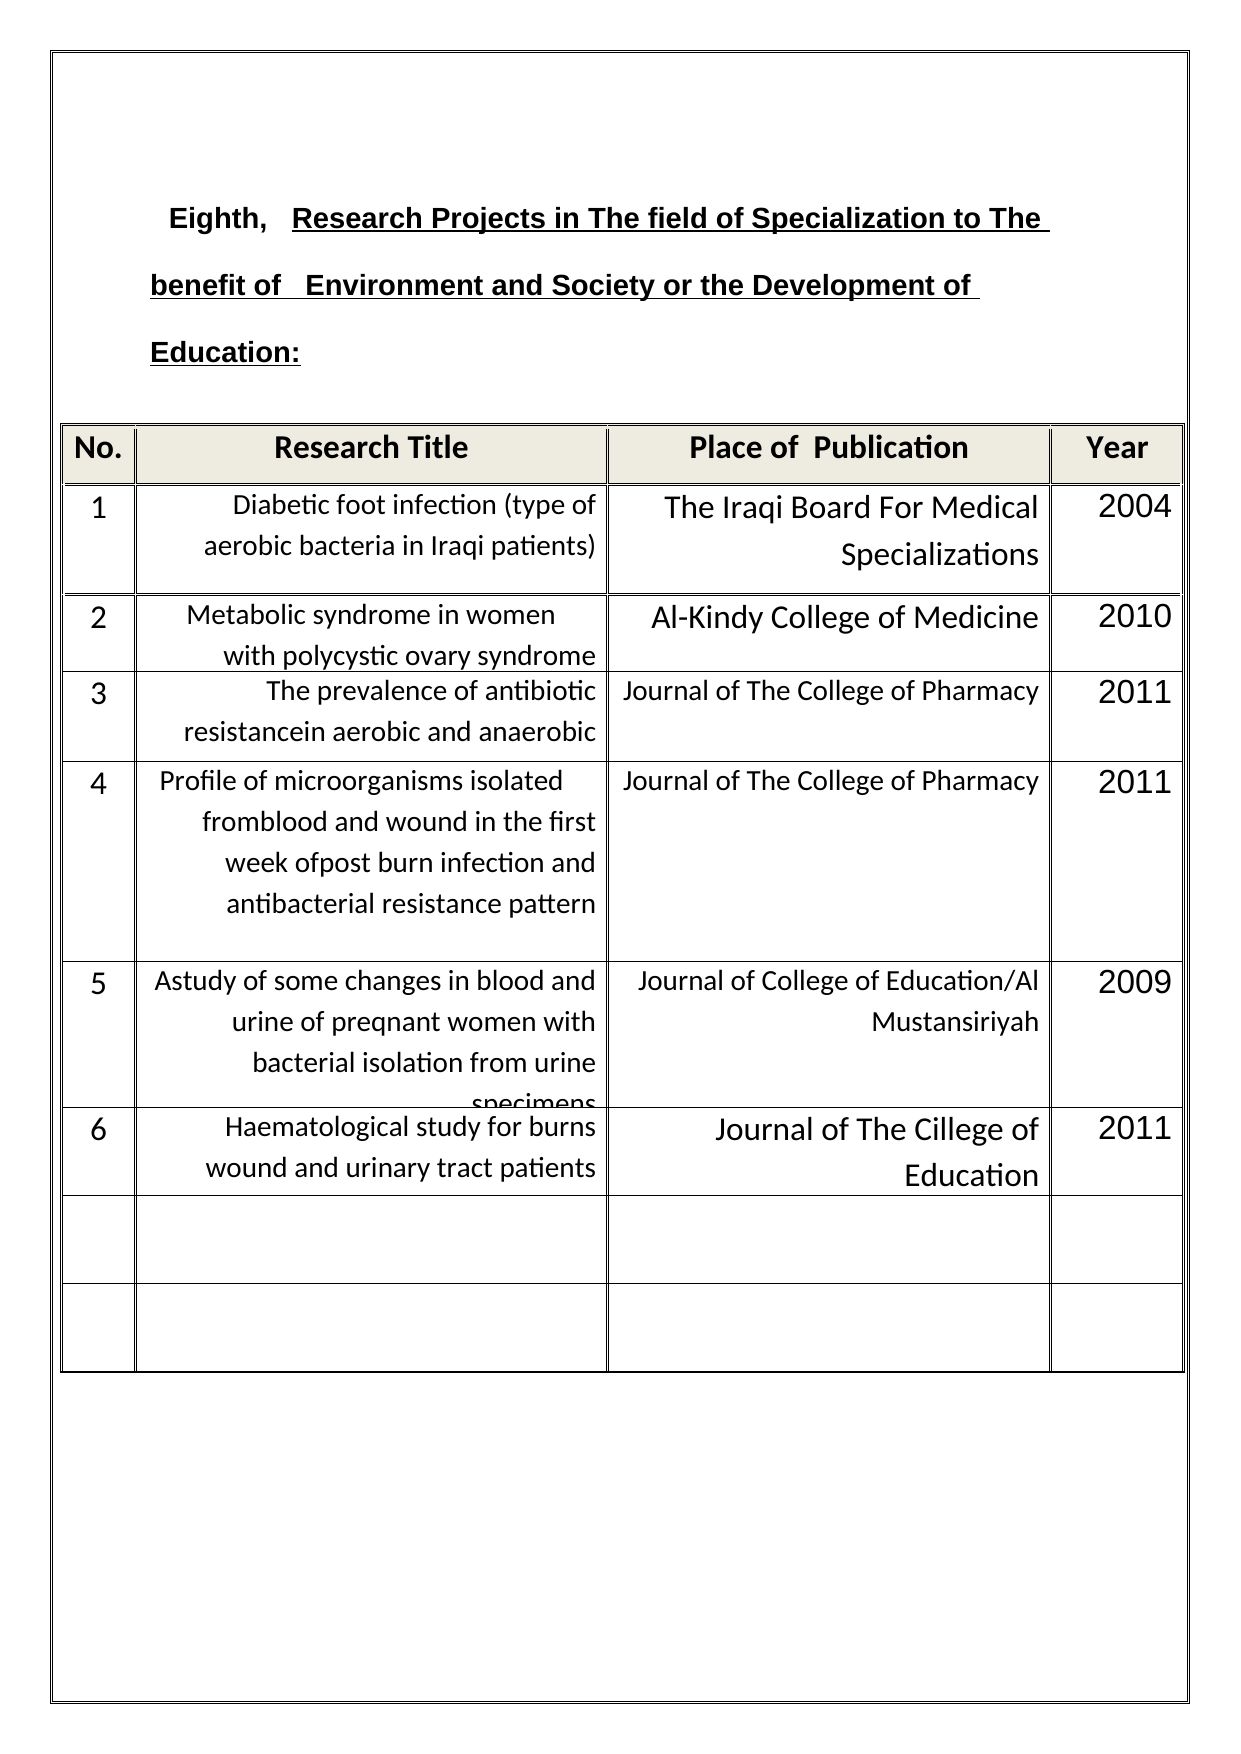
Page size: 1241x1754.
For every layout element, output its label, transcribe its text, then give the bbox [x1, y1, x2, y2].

table_cell [1052, 1284, 1182, 1371]
table_cell 2011 [1052, 762, 1182, 961]
table_cell [1052, 1196, 1182, 1283]
table_cell 2009 [1052, 962, 1182, 1107]
table_cell 4 [63, 762, 134, 961]
table_cell Journal of The College of Pharmacy [609, 672, 1049, 761]
text Eighth, Research Projects in The field of Specialization to The benefit of Environment and Society or the Development of Education: [150, 201, 1122, 369]
table_cell [137, 1284, 606, 1371]
table_cell The prevalence of antibiotic resistancein aerobic and anaerobic bacteria isolated from patient with diabetic foot ulcers [137, 672, 606, 761]
table_cell Al-Kindy College of Medicine [609, 596, 1049, 671]
table_cell Profile of microorganisms isolated fromblood and wound in the first week ofpost burn infection and antibacterial resistance pattern [137, 762, 606, 961]
table_cell [63, 1284, 134, 1371]
table_cell The Iraqi Board For Medical Specializations [609, 486, 1049, 593]
table_cell Astudy of some changes in blood and urine of preqnant women with bacterial isolation from urine specimens [137, 962, 606, 1107]
table_cell 2004 [1051, 483, 1184, 593]
table_cell 2010 [1051, 593, 1184, 671]
table_cell [609, 1284, 1049, 1371]
table_cell Haematological study for burns wound and urinary tract patients infected withklebsiella spp. And their antibiotic sensitivity [137, 1108, 606, 1195]
table_cell Journal of The Cillege of Education [609, 1108, 1049, 1195]
table_cell Journal of The College of Pharmacy [609, 762, 1049, 961]
table_header Year [1051, 426, 1182, 483]
table_cell Metabolic syndrome in women with polycystic ovary syndrome [137, 596, 606, 671]
table_header Place of Publication [608, 424, 1051, 483]
table_cell [63, 1196, 134, 1283]
table_cell 3 [63, 672, 134, 761]
table_cell [609, 1196, 1049, 1283]
table_cell 1 [61, 483, 135, 593]
table_cell Journal of College of Education/Al Mustansiriyah [609, 962, 1049, 1107]
table_header No. [63, 426, 135, 483]
table_cell Diabetic foot infection (type of aerobic bacteria in Iraqi patients) [137, 486, 606, 593]
table_cell 6 [63, 1108, 134, 1195]
table_header Research Title [135, 424, 608, 483]
table_cell 2 [61, 593, 135, 671]
table_cell 5 [63, 962, 134, 1107]
table_cell 2011 [1052, 672, 1182, 761]
table_cell 2011 [1052, 1108, 1182, 1195]
table_cell [137, 1196, 606, 1283]
